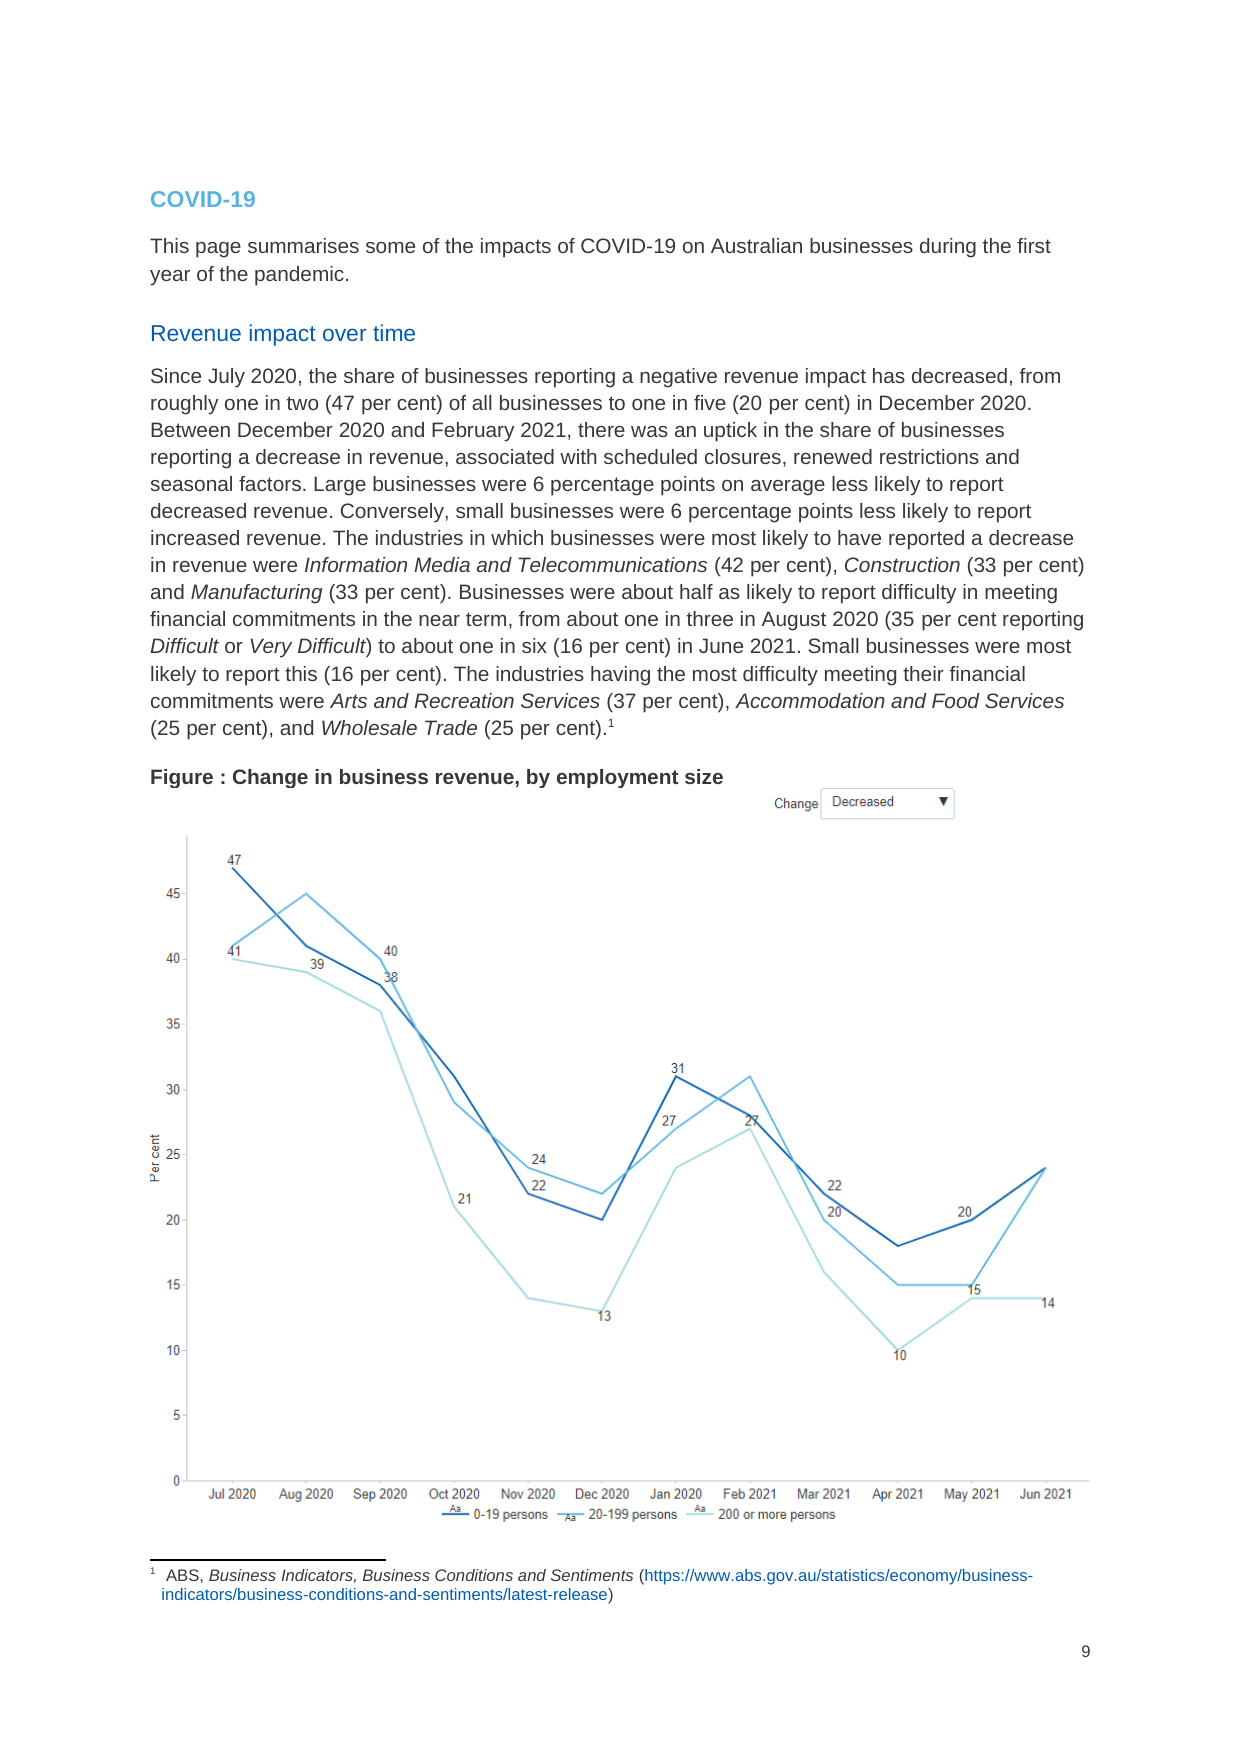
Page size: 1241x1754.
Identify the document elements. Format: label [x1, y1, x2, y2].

picture [150, 788, 1090, 1529]
